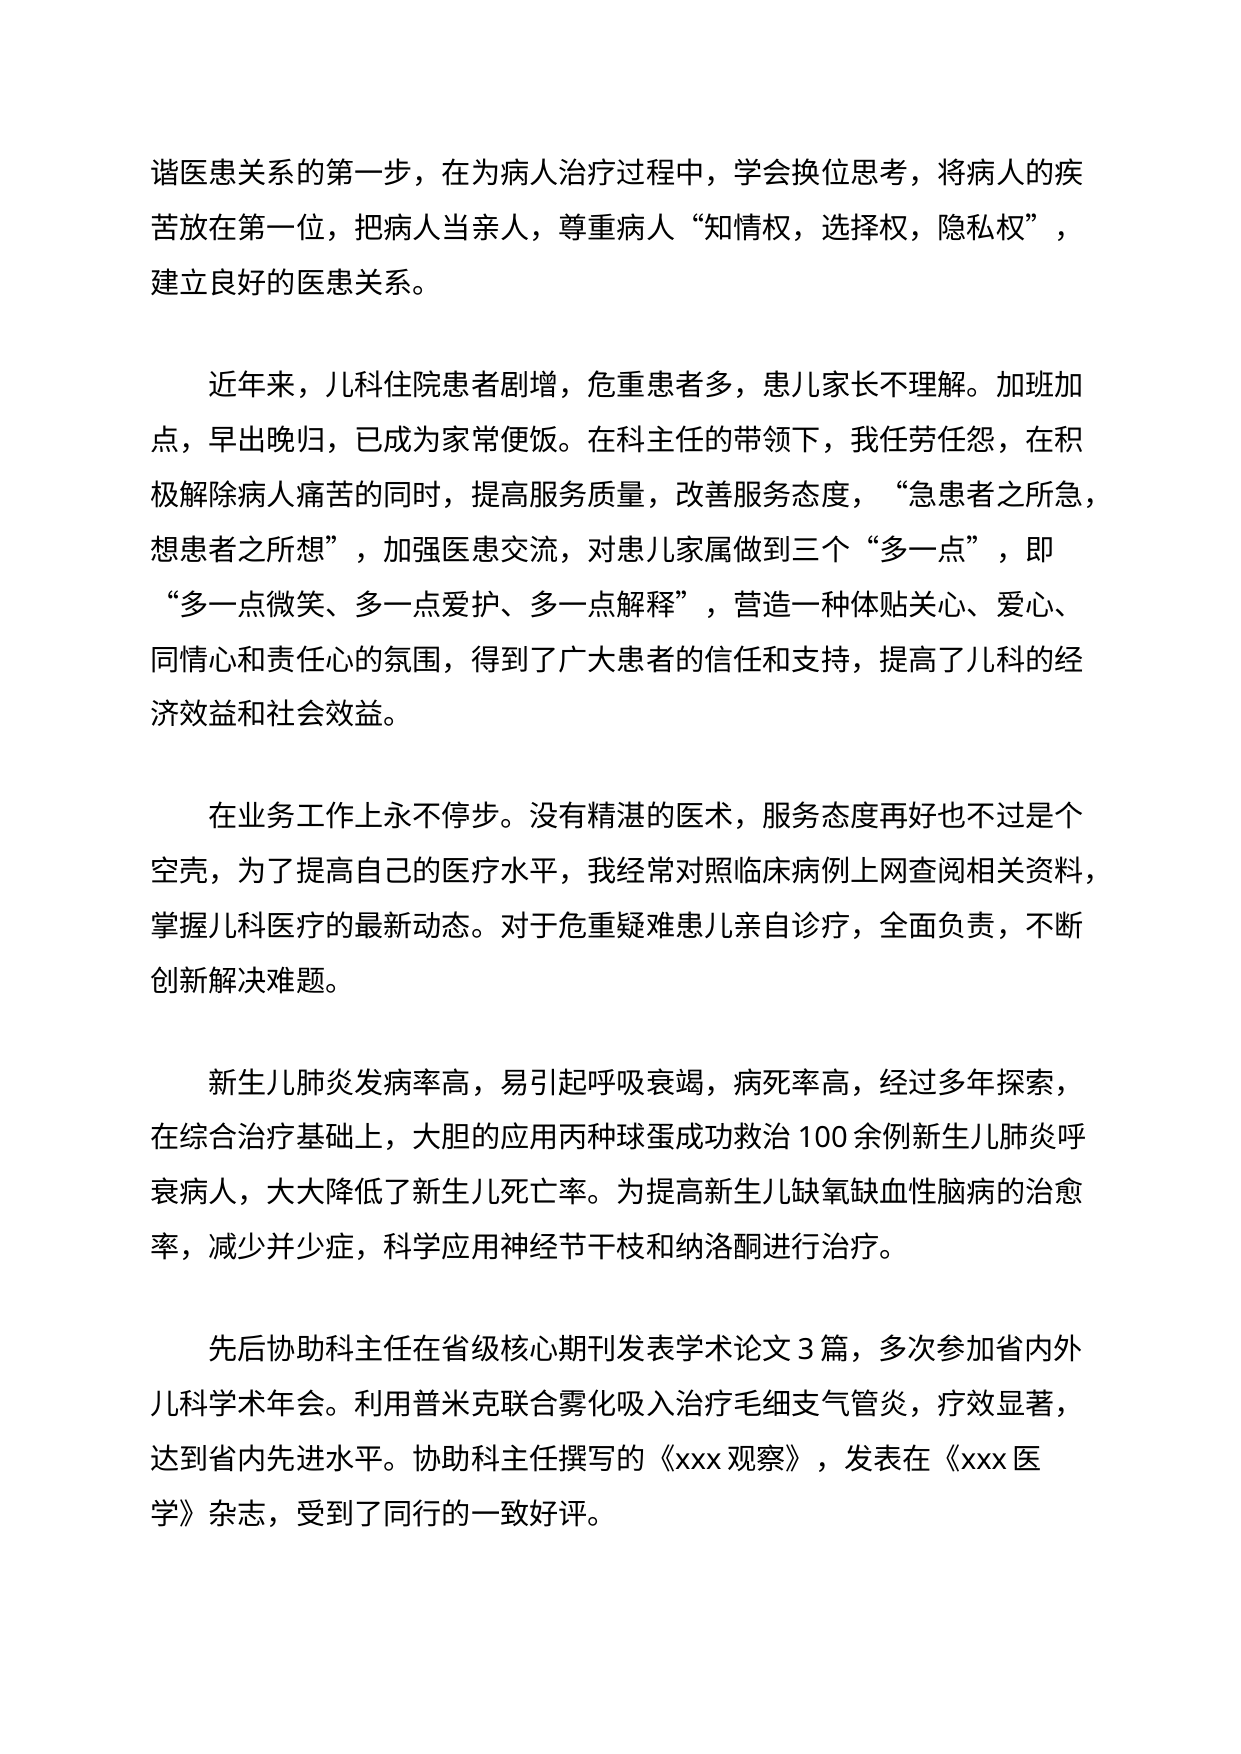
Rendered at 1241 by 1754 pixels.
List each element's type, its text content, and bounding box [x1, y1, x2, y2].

text 新生儿肺炎发病率高，易引起呼吸衰竭，病死率高，经过多年探索，在综合治疗基础上，大胆的应用丙种球蛋成功救治100余例新生儿肺炎呼衰病人，大大降低了新生儿死亡率。为提高新生儿缺氧缺血性脑病的治愈率，减少并少症，科学应用神经节干枝和纳洛酮进行治疗。 [150, 1059, 1090, 1266]
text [150, 150, 1090, 302]
text 先后协助科主任在省级核心期刊发表学术论文3篇，多次参加省内外儿科学术年会。利用普米克联合雾化吸入治疗毛细支气管炎，疗效显著，达到省内先进水平。协助科主任撰写的《xxx观察》，发表在《xxx医学》杂志，受到了同行的一致好评。 [150, 1326, 1090, 1533]
text 在业务工作上永不停步。没有精湛的医术，服务态度再好也不过是个空壳，为了提高自己的医疗水平，我经常对照临床病例上网查阅相关资料，掌握儿科医疗的最新动态。对于危重疑难患儿亲自诊疗，全面负责，不断创新解决难题。 [150, 793, 1090, 1000]
text 近年来，儿科住院患者剧增，危重患者多，患儿家长不理解。加班加点，早出晚归，已成为家常便饭。在科主任的带领下，我任劳任怨，在积极解除病人痛苦的同时，提高服务质量，改善服务态度，“急患者之所急，想患者之所想”，加强医患交流，对患儿家属做到三个“多一点”，即“多一点微笑、多一点爱护、多一点解释”，营造一种体贴关心、爱心、同情心和责任心的氛围，得到了广大患者的信任和支持，提高了儿科的经济效益和社会效益。 [150, 362, 1090, 733]
